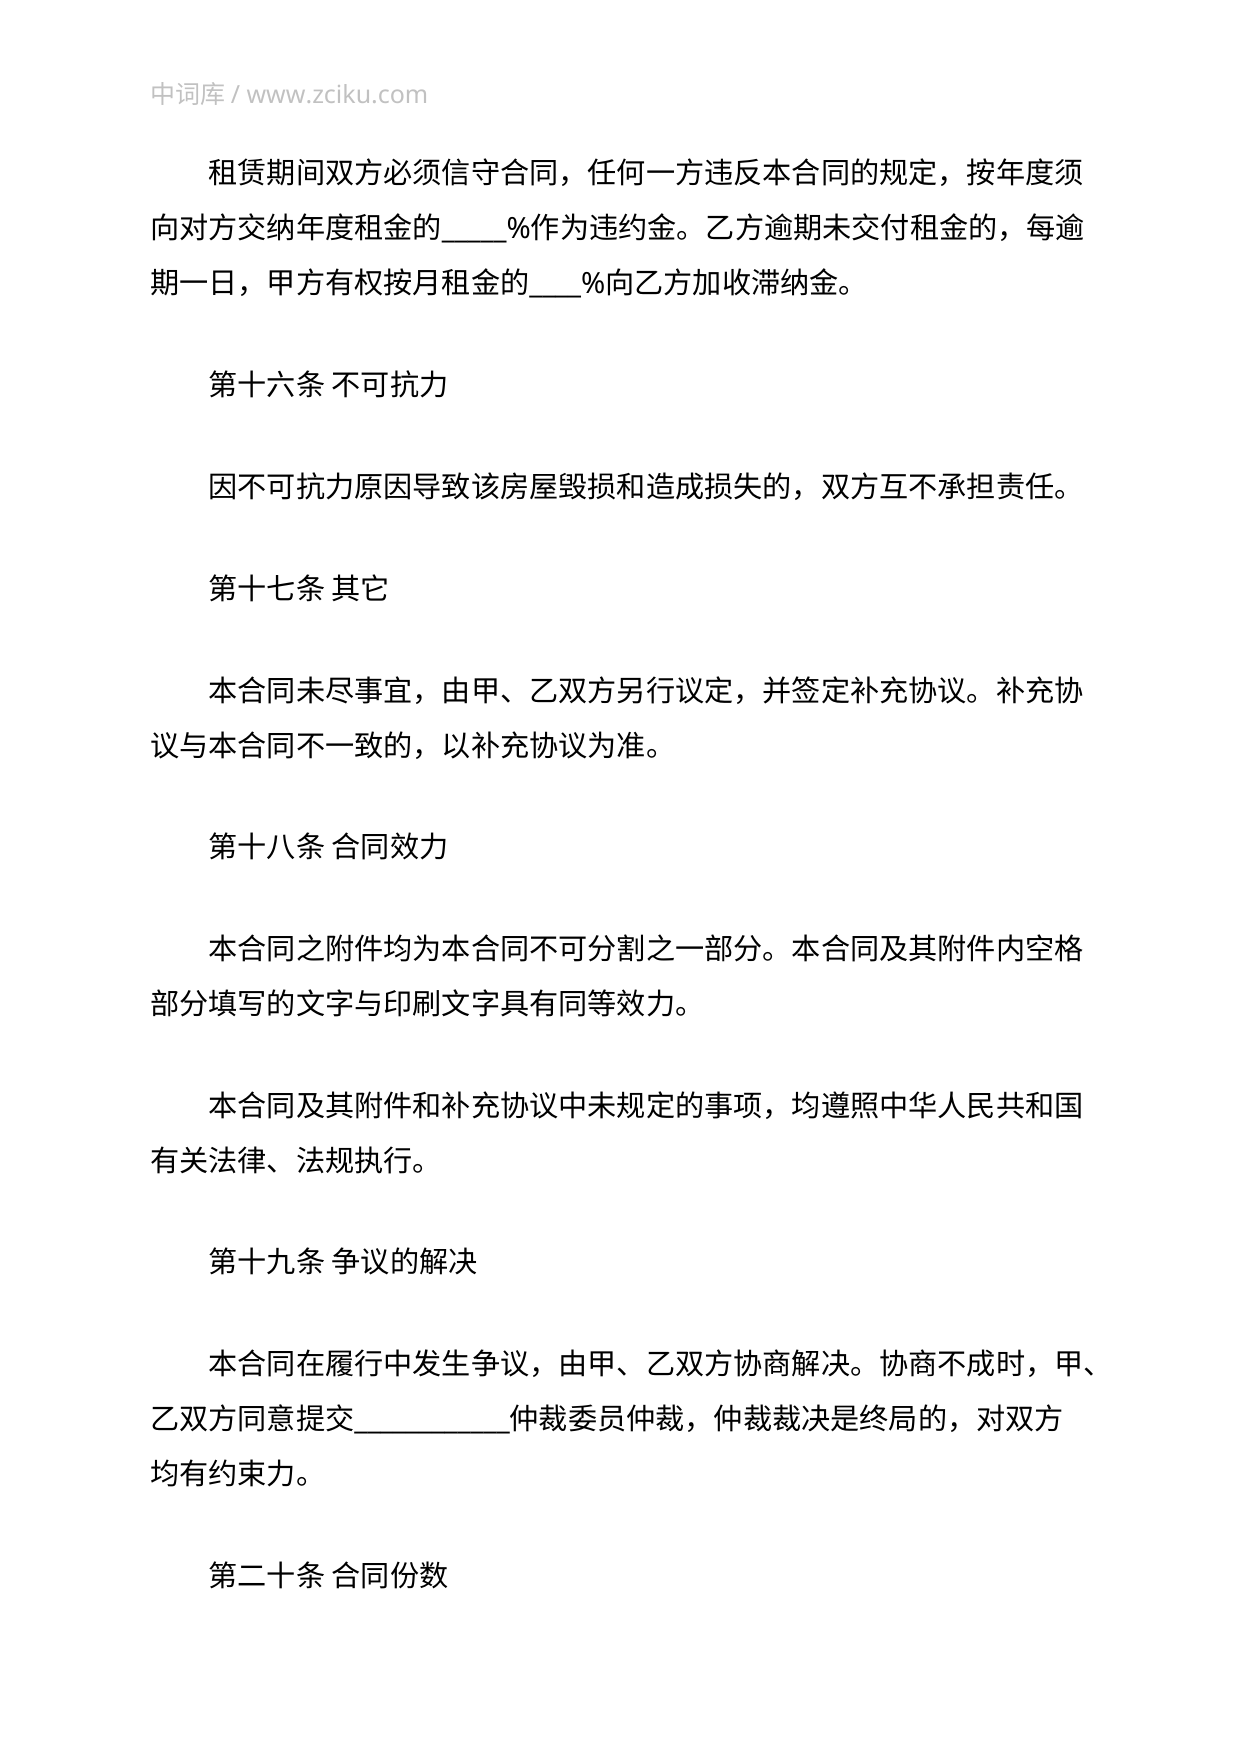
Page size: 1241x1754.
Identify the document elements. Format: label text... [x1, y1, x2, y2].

text 本合同之附件均为本合同不可分割之一部分。本合同及其附件内空格部分填写的文字与印刷文字具有同等效力。 [150, 926, 1090, 1023]
text 本合同未尽事宜，由甲、乙双方另行议定，并签定补充协议。补充协议与本合同不一致的，以补充协议为准。 [150, 667, 1090, 764]
text 本合同及其附件和补充协议中未规定的事项，均遵照中华人民共和国有关法律、法规执行。 [150, 1082, 1090, 1179]
text 第十八条 合同效力 [150, 824, 1090, 866]
text 本合同在履行中发生争议，由甲、乙双方协商解决。协商不成时，甲、乙双方同意提交____________仲裁委员仲裁，仲裁裁决是终局的，对双方均有约束力。 [150, 1341, 1090, 1493]
text 第十九条 争议的解决 [150, 1239, 1090, 1281]
text 因不可抗力原因导致该房屋毁损和造成损失的，双方互不承担责任。 [150, 464, 1090, 506]
text 第二十条 合同份数 [150, 1552, 1090, 1595]
text 第十六条 不可抗力 [150, 362, 1090, 404]
text 第十七条 其它 [150, 565, 1090, 608]
text 租赁期间双方必须信守合同，任何一方违反本合同的规定，按年度须向对方交纳年度租金的_____%作为违约金。乙方逾期未交付租金的，每逾期一日，甲方有权按月租金的____%向乙方加收滞纳金。 [150, 150, 1090, 302]
